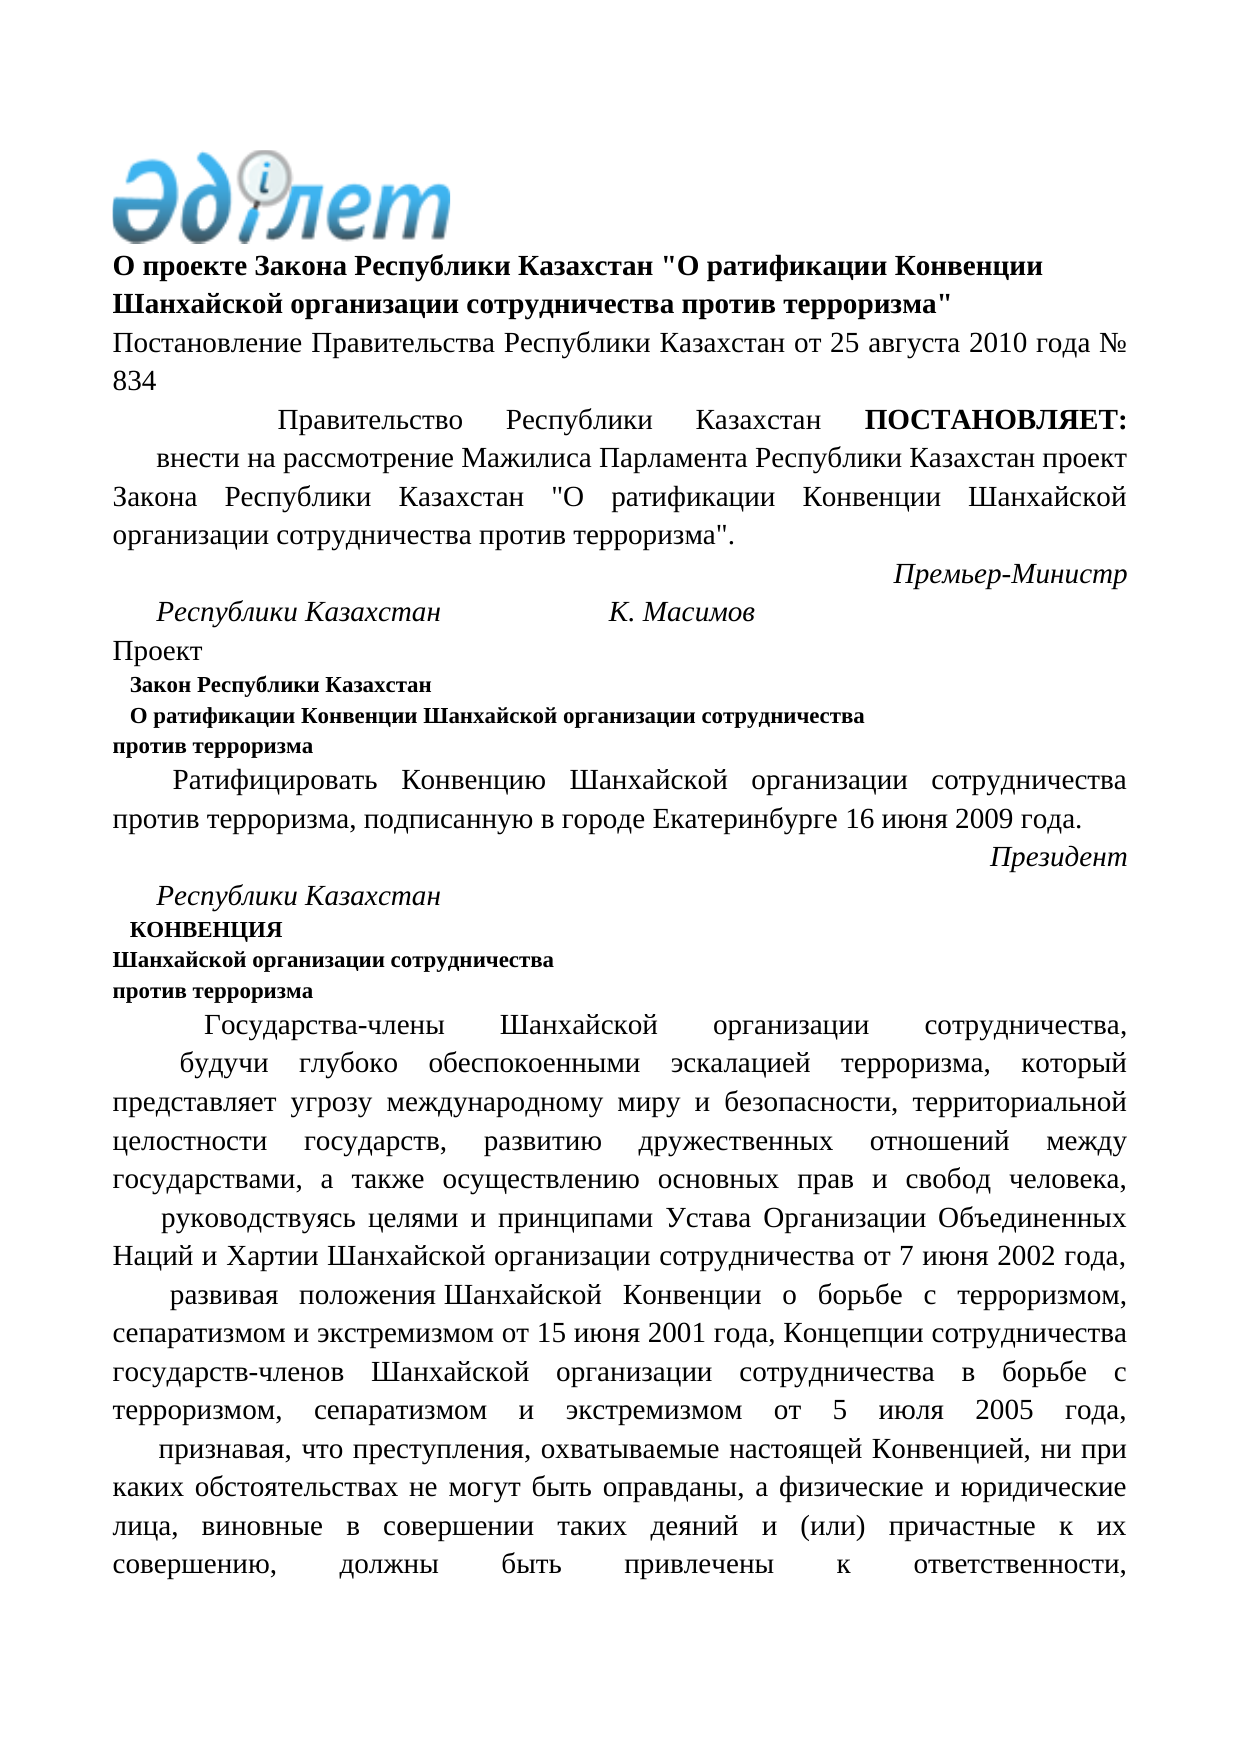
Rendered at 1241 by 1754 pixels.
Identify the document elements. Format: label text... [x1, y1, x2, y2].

text Президент Республики Казахстан [112, 839, 1128, 911]
text КОНВЕНЦИЯ Шанхайской организации сотрудничества против терроризма [112, 916, 1128, 1003]
text Закон Республики Казахстан [112, 672, 1128, 698]
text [112, 1007, 1128, 1580]
text Правительство Республики Казахстан ПОСТАНОВЛЯЕТ: внести на рассмотрение Мажилиса Парламента Республики Казахстан проект Закона Республики Казахстан "О ратификации Конвенции Шанхайской организации сотрудничества против терроризма". [112, 402, 1128, 551]
text Проект [112, 633, 1128, 667]
text Ратифицировать Конвенцию Шанхайской организации сотрудничества против терроризма, подписанную в городе Екатеринбурге 16 июня 2009 года. [112, 762, 1128, 834]
text О ратификации Конвенции Шанхайской организации сотрудничества против терроризма [112, 702, 1128, 758]
text О проекте Закона Республики Казахстан "О ратификации Конвенции Шанхайской организации сотрудничества против терроризма" [112, 248, 1128, 320]
text Постановление Правительства Республики Казахстан от 25 августа 2010 года № 834 [112, 325, 1128, 397]
picture [112, 150, 451, 244]
text Премьер-Министр Республики Казахстан К. Масимов [112, 556, 1128, 628]
